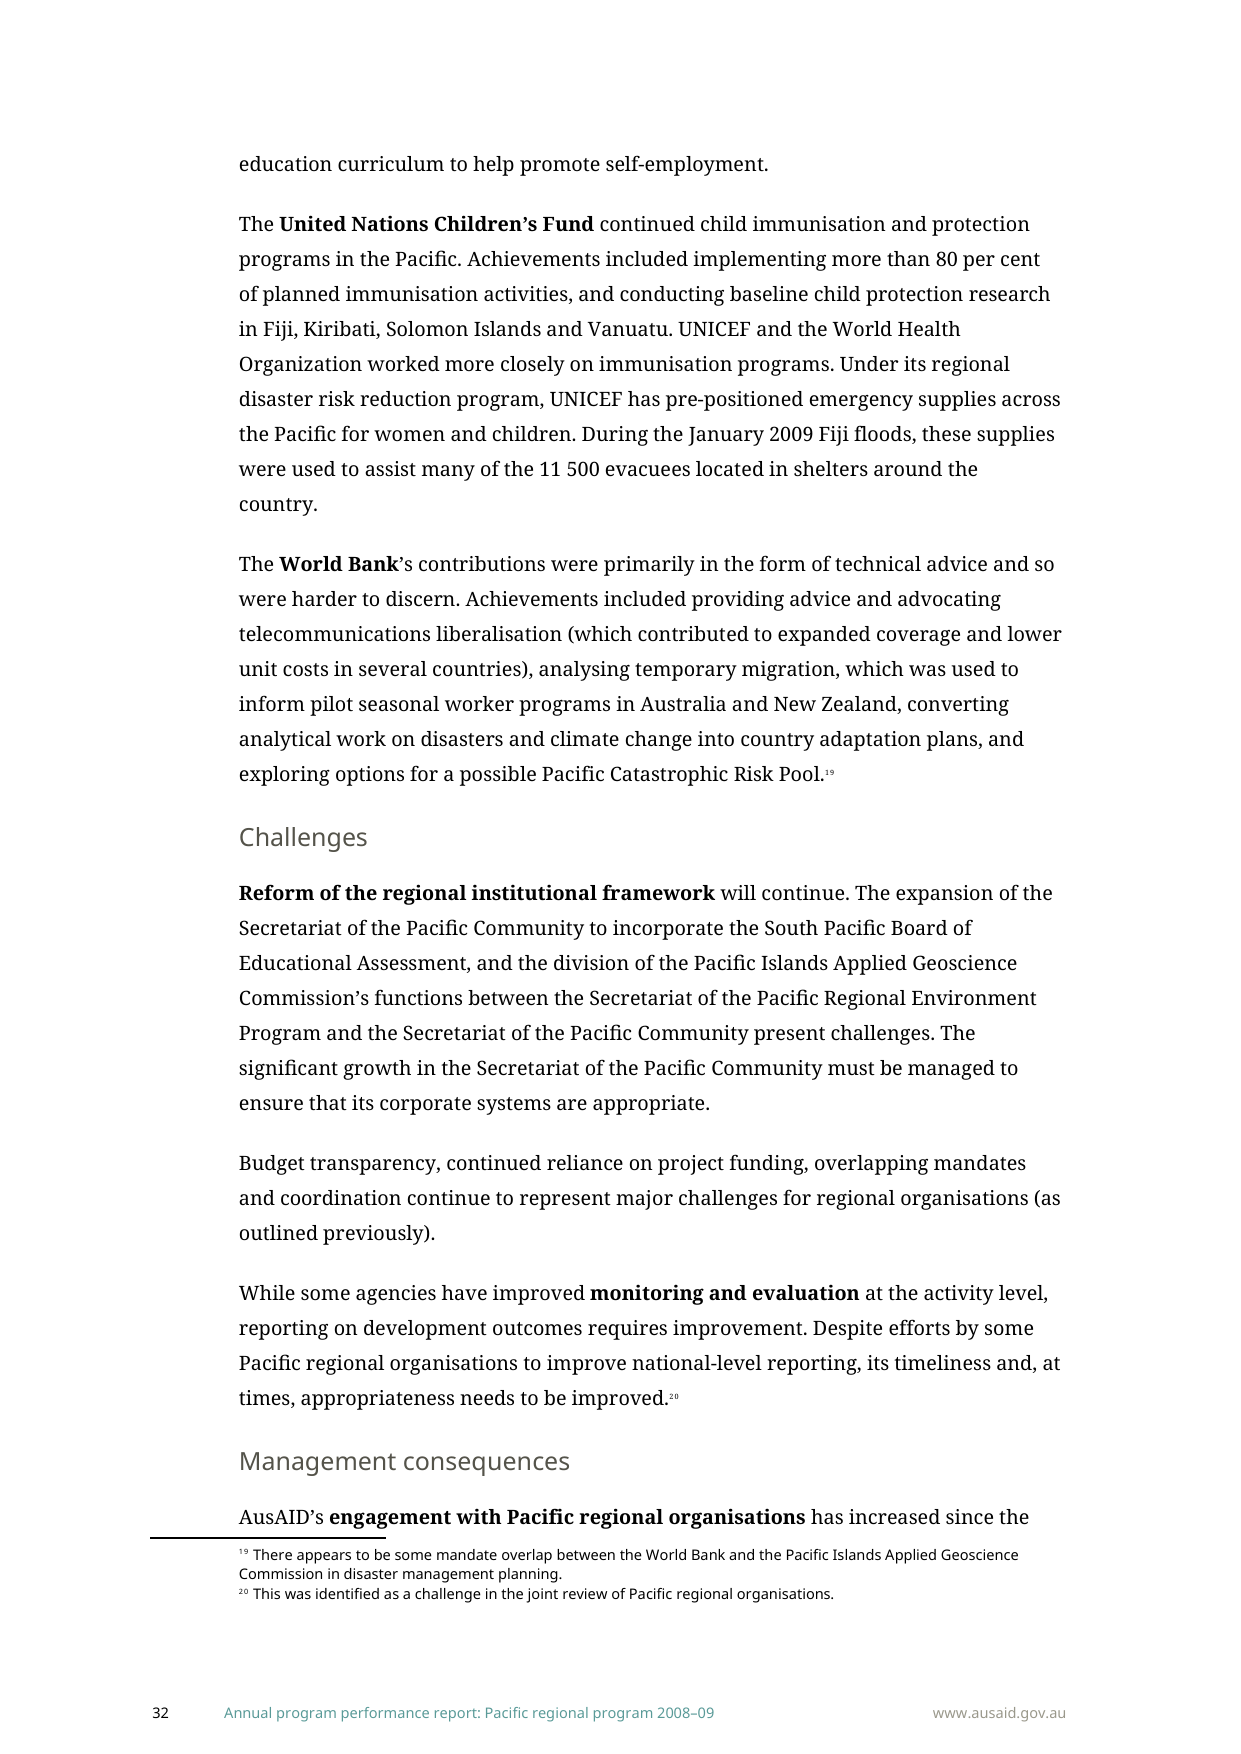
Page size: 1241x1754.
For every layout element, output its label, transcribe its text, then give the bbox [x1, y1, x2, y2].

text The World Bank’s contributions were primarily in the form of technical advice and so were harder to discern. Achievements included providing advice and advocating telecommunications liberalisation (which contributed to expanded coverage and lower unit costs in several countries), analysing temporary migration, which was used to inform pilot seasonal worker programs in Australia and New Zealand, converting analytical work on disasters and climate change into country adaptation plans, and exploring options for a possible Pacific Catastrophic Risk Pool. [239, 550, 1062, 787]
text The United Nations Children’s Fund continued child immunisation and protection programs in the Pacific. Achievements included implementing more than 80 per cent of planned immunisation activities, and conducting baseline child protection research in Fiji, Kiribati, Solomon Islands and Vanuatu. UNICEF and the World Health Organization worked more closely on immunisation programs. Under its regional disaster risk reduction program, UNICEF has pre-positioned emergency supplies across the Pacific for women and children. During the January 2009 Fiji floods, these supplies were used to assist many of the 11 500 evacuees located in shelters around the country. [239, 210, 1062, 517]
text While some agencies have improved monitoring and evaluation at the activity level, reporting on development outcomes requires improvement. Despite efforts by some Pacific regional organisations to improve national-level reporting, its timeliness and, at times, appropriateness needs to be improved. [239, 1279, 1062, 1411]
text Reform of the regional institutional framework will continue. The expansion of the Secretariat of the Pacific Community to incorporate the South Pacific Board of Educational Assessment, and the division of the Pacific Islands Applied Geoscience Commission’s functions between the Secretariat of the Pacific Regional Environment Program and the Secretariat of the Pacific Community present challenges. The significant growth in the Secretariat of the Pacific Community must be managed to ensure that its corporate systems are appropriate. [239, 879, 1062, 1116]
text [239, 1503, 1062, 1530]
text Budget transparency, continued reliance on project funding, overlapping mandates and coordination continue to represent major challenges for regional organisations (as outlined previously). [239, 1149, 1062, 1246]
subtitle Management consequences [239, 1444, 1093, 1478]
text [239, 150, 1062, 177]
subtitle Challenges [239, 820, 1093, 854]
